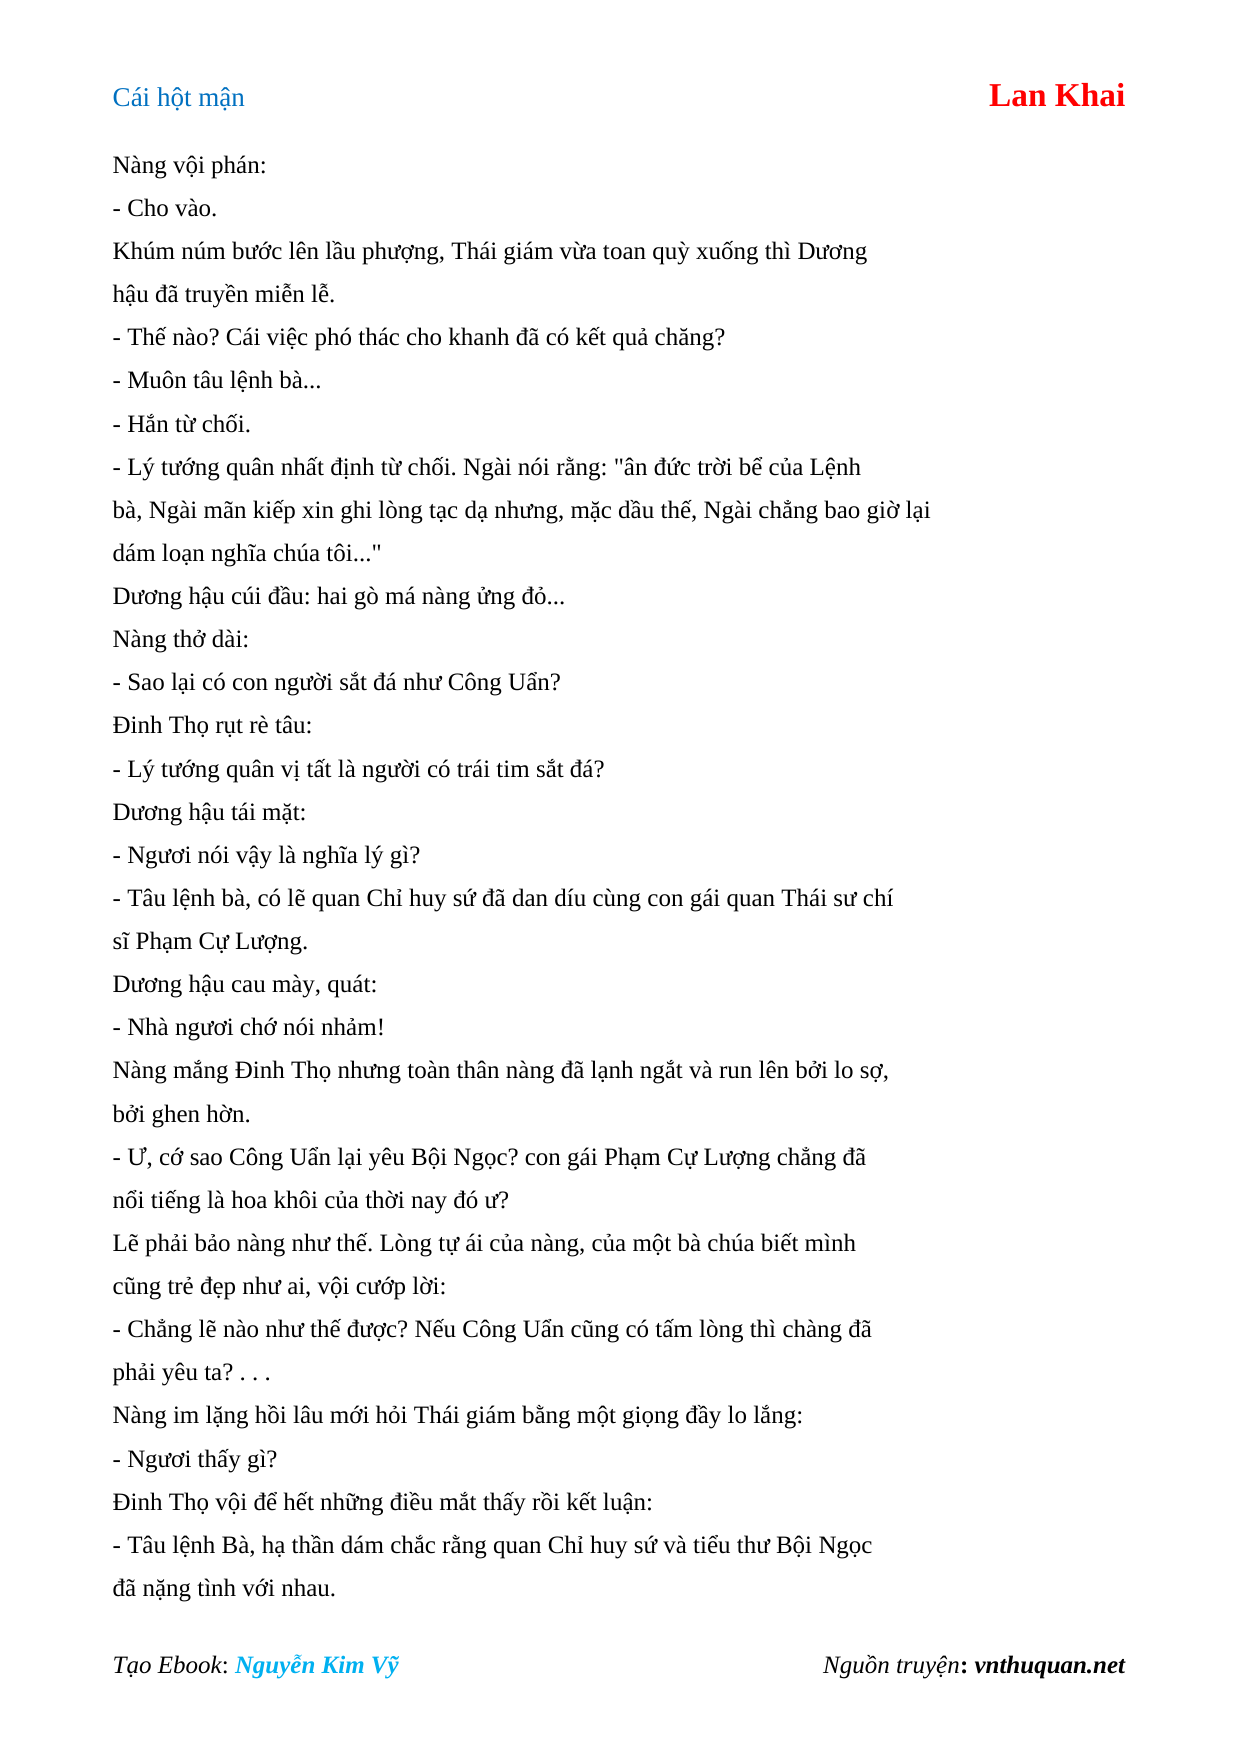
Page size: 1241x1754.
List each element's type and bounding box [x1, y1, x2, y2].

text [112, 150, 1128, 1602]
